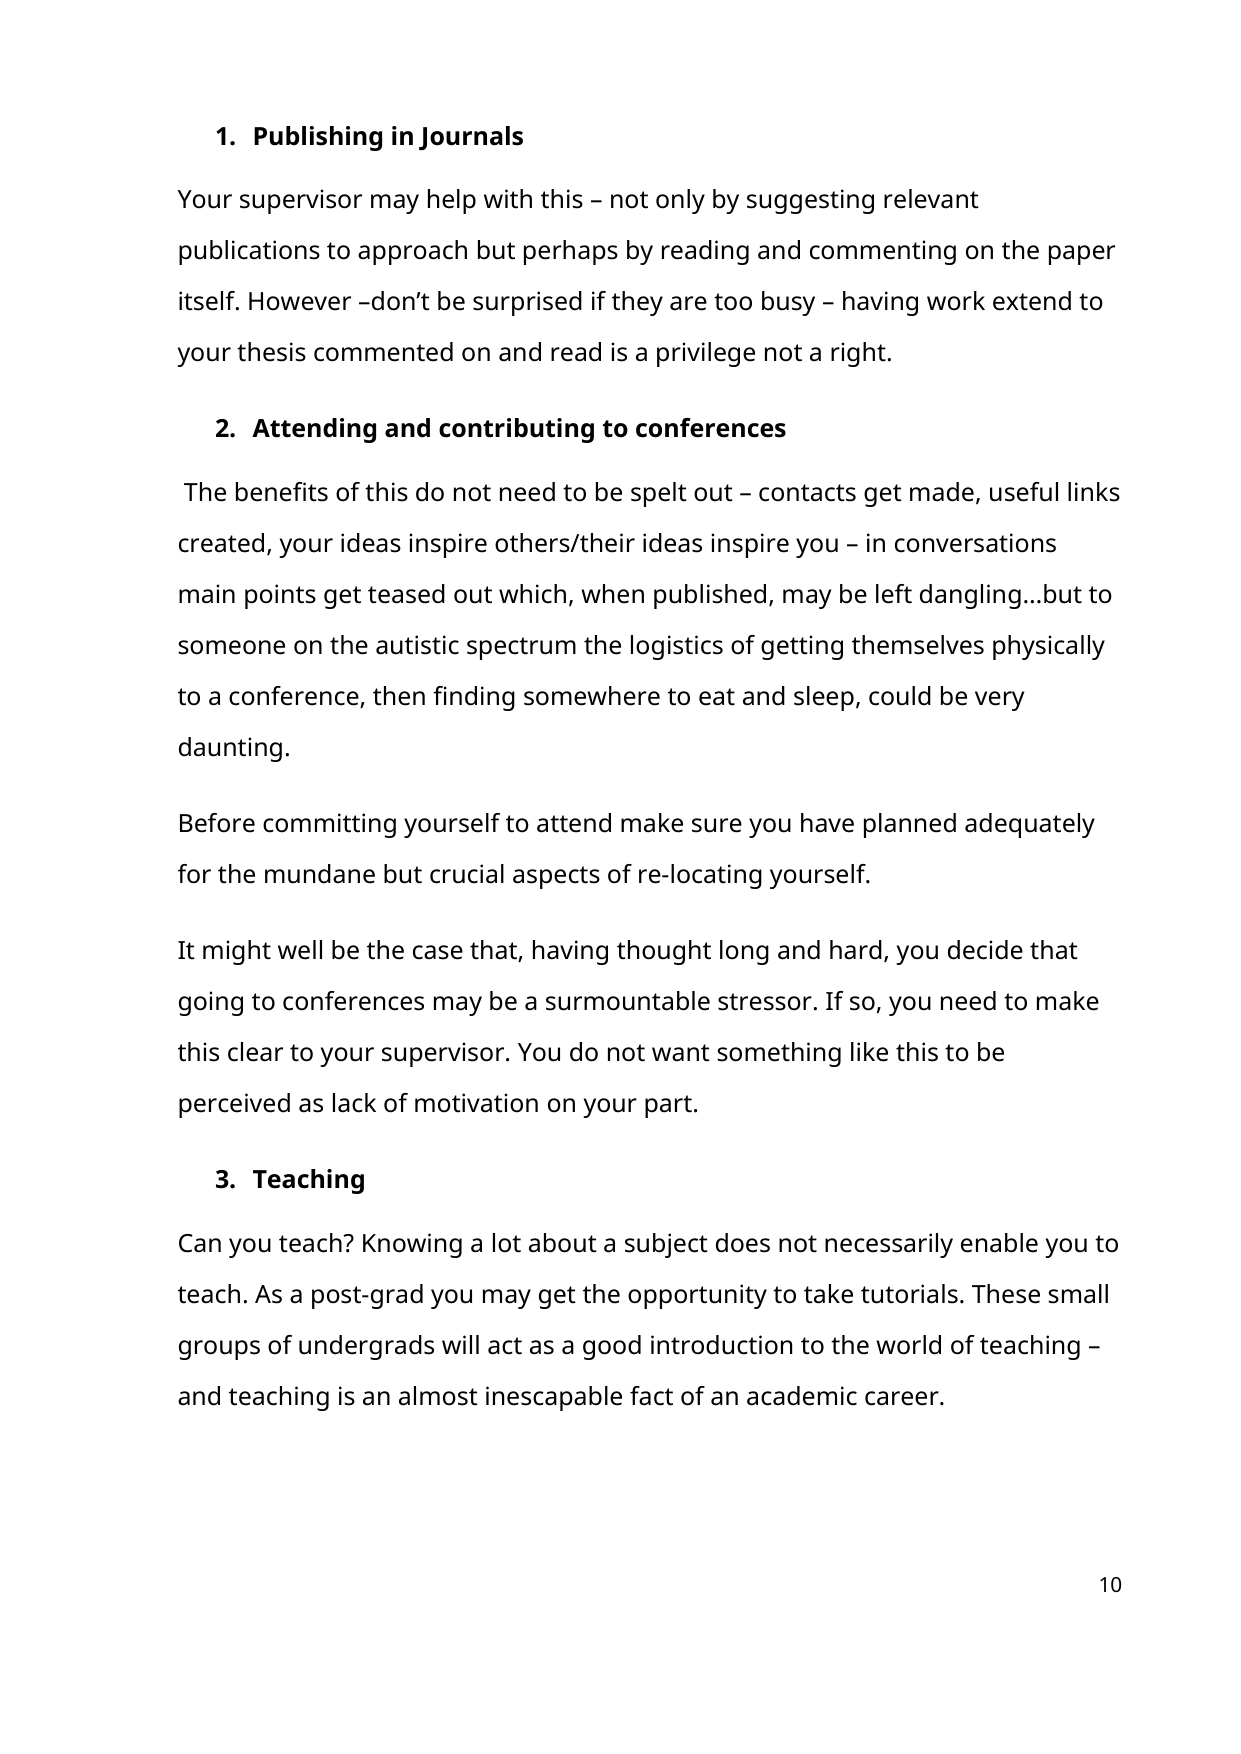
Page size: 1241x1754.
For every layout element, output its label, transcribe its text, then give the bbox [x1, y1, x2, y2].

list Attending and contributing to conferences [215, 411, 1122, 445]
text It might well be the case that, having thought long and hard, you decide that going to conferences may be a surmountable stressor. If so, you need to make this clear to your supervisor. You do not want something like this to be perceived as lack of motivation on your part. [177, 933, 1122, 1120]
text Can you teach? Knowing a lot about a subject does not necessarily enable you to teach. As a post-grad you may get the opportunity to take tutorials. These small groups of undergrads will act as a good introduction to the world of teaching – and teaching is an almost inescapable fact of an academic career. [177, 1225, 1122, 1413]
list Teaching [215, 1162, 1122, 1196]
text The benefits of this do not need to be spelt out – contacts get made, useful links created, your ideas inspire others/their ideas inspire you – in conversations main points get teased out which, when published, may be left dangling…but to someone on the autistic spectrum the logistics of getting themselves physically to a conference, then finding somewhere to eat and sleep, could be very daunting. [177, 474, 1122, 764]
text Your supervisor may help with this – not only by suggesting relevant publications to approach but perhaps by reading and commenting on the paper itself. However –don’t be surprised if they are too busy – having work extend to your thesis commented on and read is a privilege not a right. [177, 182, 1122, 369]
text Before committing yourself to attend make sure you have planned adequately for the mundane but crucial aspects of re-locating yourself. [177, 806, 1122, 891]
list Publishing in Journals [215, 118, 1122, 152]
